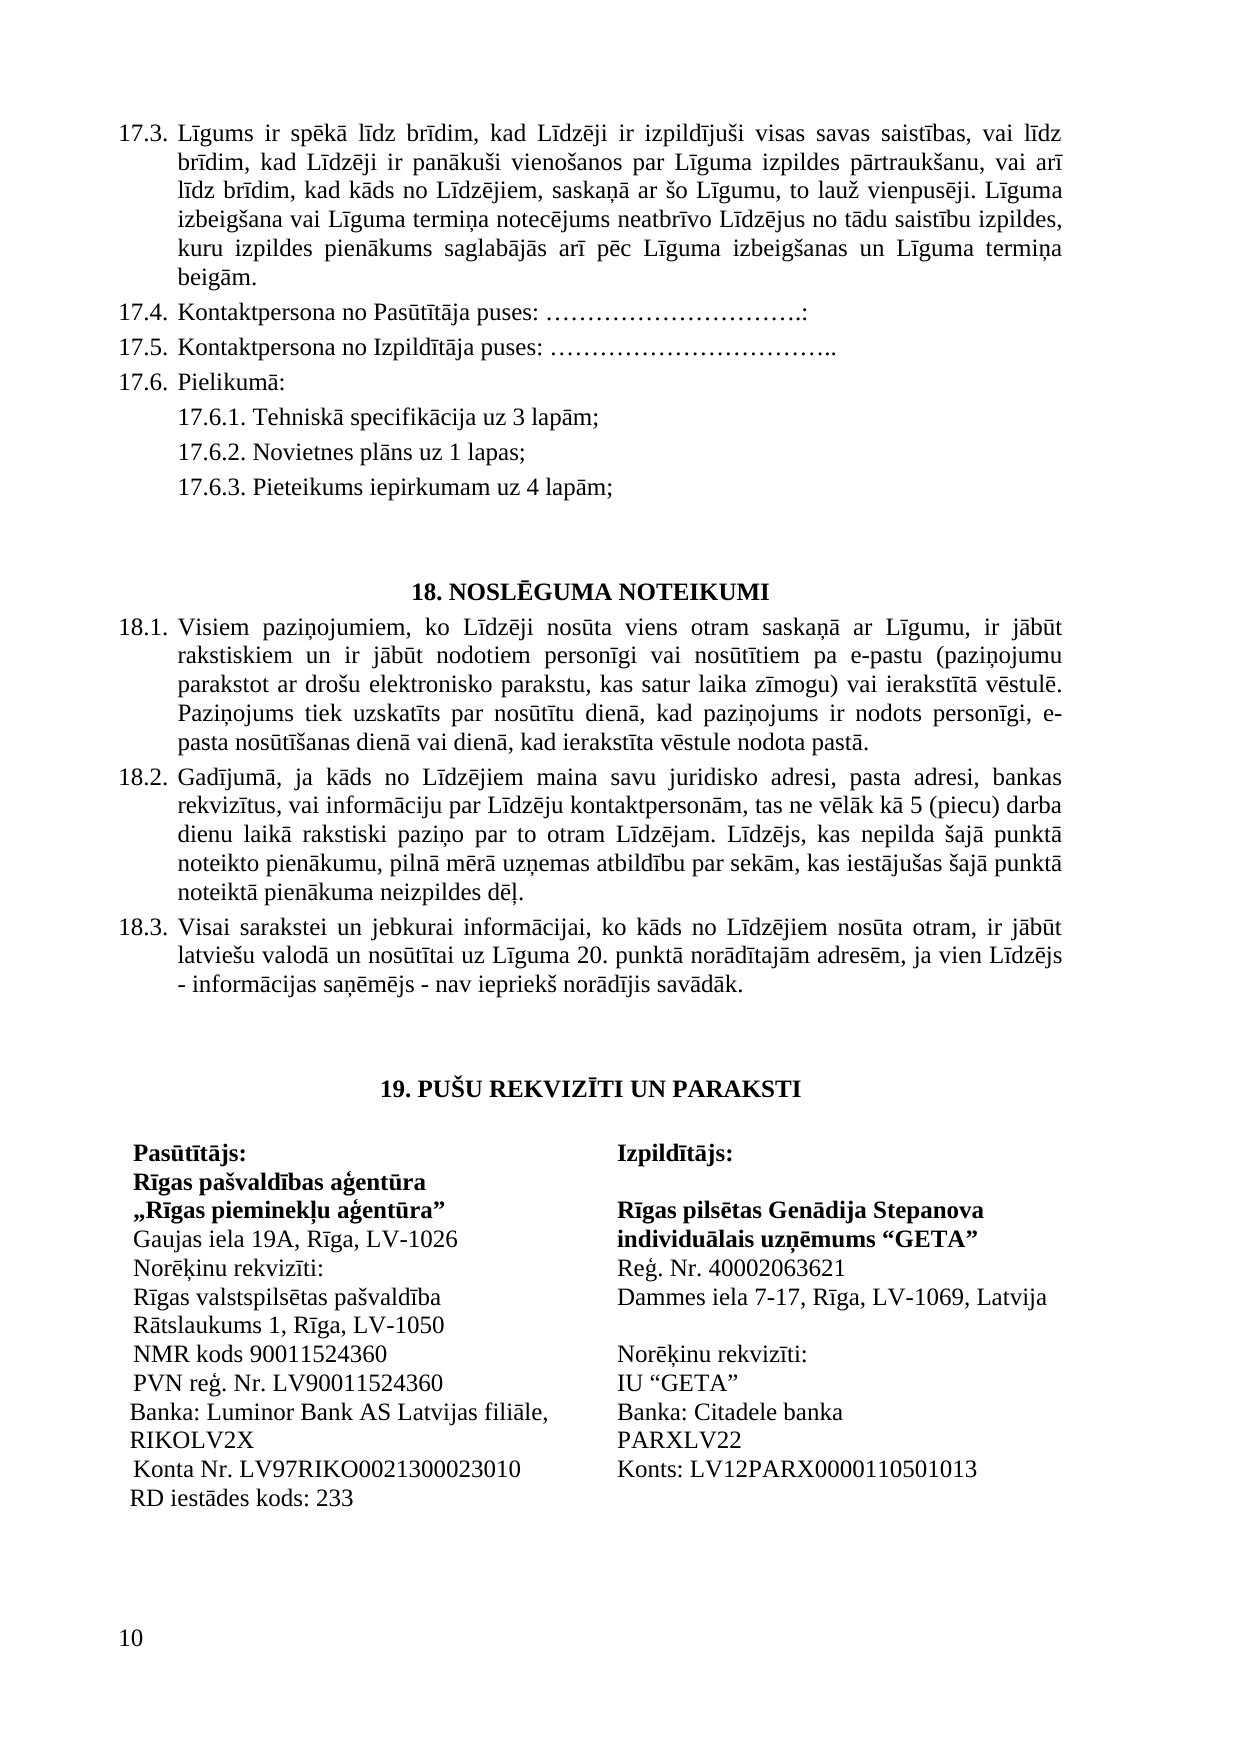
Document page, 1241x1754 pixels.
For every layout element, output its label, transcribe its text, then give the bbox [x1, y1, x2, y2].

list Visai sarakstei un jebkurai informācijai, ko kāds no Līdzējiem nosūta otram, ir jābūt latviešu valodā un nosūtītai uz Līguma 20. punktā norādītajām adresēm, ja vien Līdzējs - informācijas saņēmējs - nav iepriekš norādījis savādāk. [118, 912, 1063, 998]
list Līgums ir spēkā līdz brīdim, kad Līdzēji ir izpildījuši visas savas saistības, vai līdz brīdim, kad Līdzēji ir panākuši vienošanos par Līguma izpildes pārtraukšanu, vai arī līdz brīdim, kad kāds no Līdzējiem, saskaņā ar šo Līgumu, to lauž vienpusēji. Līguma izbeigšana vai Līguma termiņa notecējums neatbrīvo Līdzējus no tādu saistību izpildes, kuru izpildes pienākums saglabājās arī pēc Līguma izbeigšanas un Līguma termiņa beigām. [118, 118, 1063, 291]
list NOSLĒGUMA NOTEIKUMI [118, 577, 1063, 606]
list Pieteikums iepirkumam uz 4 lapām; [177, 472, 1063, 501]
list Kontaktpersona no Pasūtītāja puses: ………………………….: [118, 297, 1063, 326]
list Kontaktpersona no Izpildītāja puses: …………………………….. [118, 332, 1063, 361]
list Novietnes plāns uz 1 lapas; [177, 437, 1063, 466]
list Gadījumā, ja kāds no Līdzējiem maina savu juridisko adresi, pasta adresi, bankas rekvizītus, vai informāciju par Līdzēju kontaktpersonām, tas ne vēlāk kā 5 (piecu) darba dienu laikā rakstiski paziņo par to otram Līdzējam. Līdzējs, kas nepilda šajā punktā noteikto pienākumu, pilnā mērā uzņemas atbildību par sekām, kas iestājušas šajā punktā noteiktā pienākuma neizpildes dēļ. [118, 762, 1063, 906]
list Pielikumā: [118, 367, 1063, 396]
list Visiem paziņojumiem, ko Līdzēji nosūta viens otram saskaņā ar Līgumu, ir jābūt rakstiskiem un ir jābūt nodotiem personīgi vai nosūtītiem pa e-pastu (paziņojumu parakstot ar drošu elektronisko parakstu, kas satur laika zīmogu) vai ierakstītā vēstulē. Paziņojums tiek uzskatīts par nosūtītu dienā, kad paziņojums ir nodots personīgi, e-pasta nosūtīšanas dienā vai dienā, kad ierakstīta vēstule nodota pastā. [118, 612, 1063, 756]
list Tehniskā specifikācija uz 3 lapām; [177, 402, 1063, 431]
list PUŠU REKVIZĪTI UN PARAKSTI [118, 1074, 1063, 1103]
